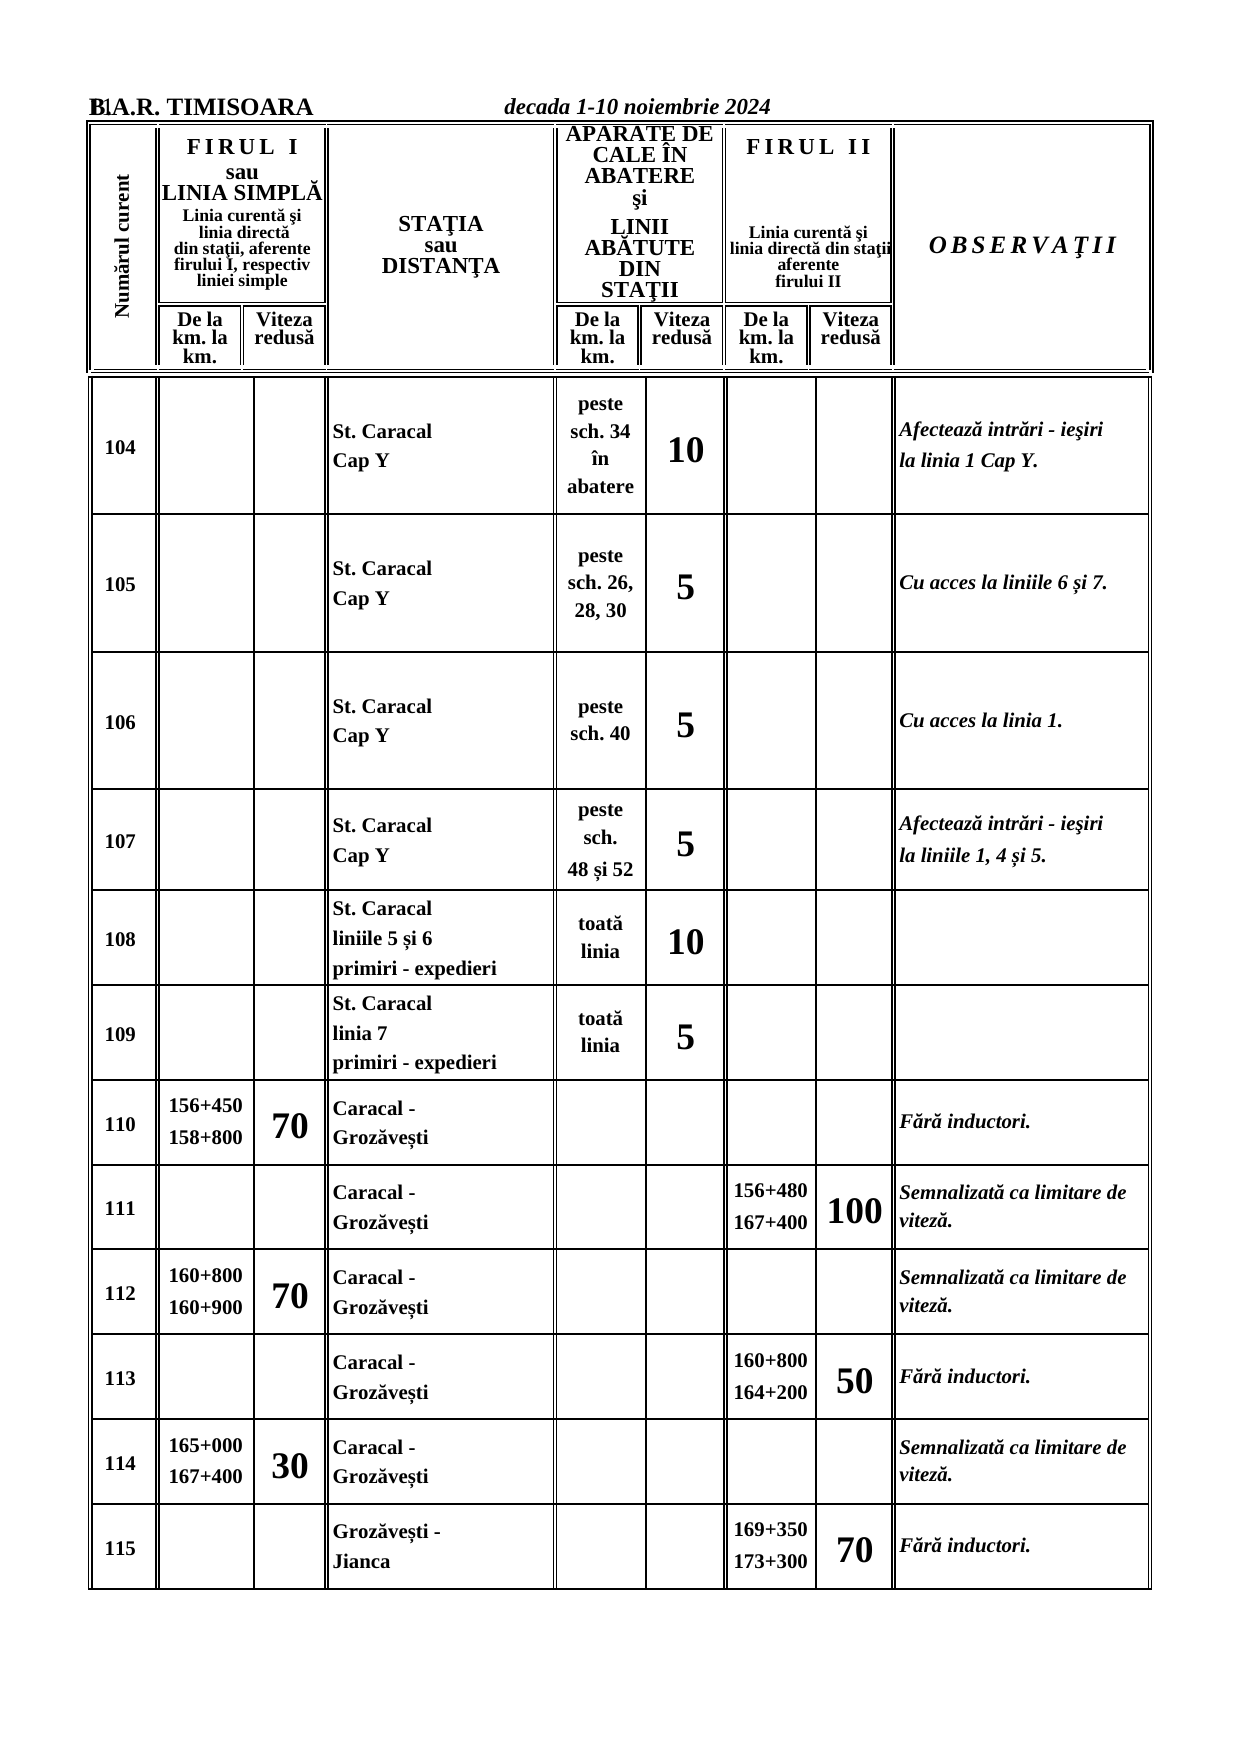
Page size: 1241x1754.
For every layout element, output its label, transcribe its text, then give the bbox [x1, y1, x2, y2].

table_cell [728, 790, 815, 889]
table_cell 100 [817, 1166, 891, 1248]
table_cell Caracal - Grozăvești [329, 1166, 553, 1248]
table_cell 5 [647, 790, 723, 889]
table_cell Grozăvești - Jianca [329, 1505, 553, 1587]
table_cell [647, 1420, 723, 1503]
table_cell Fără inductori. [896, 1335, 1148, 1418]
table_cell [160, 1335, 253, 1418]
table_cell 156+450 158+800 [160, 1081, 253, 1163]
table_cell 165+000 167+400 [160, 1420, 253, 1503]
table_cell 156+480 167+400 [728, 1166, 815, 1248]
table_cell peste sch. 48 și 52 [557, 790, 645, 889]
table_cell [896, 891, 1148, 984]
table_cell [93, 378, 155, 513]
table_cell Semnalizată ca limitare de viteză. [896, 1420, 1148, 1503]
table_cell 5 [647, 653, 723, 788]
table_cell [93, 653, 155, 788]
table_cell Caracal - Grozăvești [329, 1420, 553, 1503]
table_cell Caracal - Grozăvești [329, 1250, 553, 1333]
table_cell toată linia [557, 891, 645, 984]
table_cell St. Caracal Cap Y [329, 378, 553, 513]
table_cell 50 [817, 1335, 891, 1418]
table_cell St. Caracal linia 7 primiri - expedieri [329, 986, 553, 1079]
table_cell Caracal - Grozăvești [329, 1081, 553, 1163]
table_cell peste sch. 26, 28, 30 [557, 515, 645, 651]
table_cell [557, 1335, 645, 1418]
table_cell [728, 515, 815, 651]
table_cell [557, 1081, 645, 1163]
table_cell [557, 1505, 645, 1587]
table_cell [93, 986, 155, 1079]
table_cell [255, 1166, 324, 1248]
table_cell [160, 1166, 253, 1248]
table_cell toată linia [557, 986, 645, 1079]
table_cell St. Caracal Cap Y [329, 653, 553, 788]
table_cell [817, 1420, 891, 1503]
table_cell Afectează intrări - ieşiri la liniile 1, 4 și 5. [896, 790, 1148, 889]
table_cell Semnalizată ca limitare de viteză. [896, 1250, 1148, 1333]
table_cell St. Caracal liniile 5 și 6 primiri - expedieri [329, 891, 553, 984]
table_cell [647, 1250, 723, 1333]
table_cell [160, 790, 253, 889]
table_cell [817, 653, 891, 788]
table_cell Fără inductori. [896, 1505, 1148, 1587]
table_cell [93, 1335, 155, 1418]
table_cell 70 [817, 1505, 891, 1587]
table_cell peste sch. 34 în abatere [557, 378, 645, 513]
table_cell [728, 1081, 815, 1163]
table_cell [255, 378, 324, 513]
table_cell 70 [255, 1081, 324, 1163]
table_cell [160, 378, 253, 513]
table_cell Fără inductori. [896, 1081, 1148, 1163]
table_cell [647, 1335, 723, 1418]
table_cell [557, 1250, 645, 1333]
table_cell 5 [647, 986, 723, 1079]
table_cell St. Caracal Cap Y [329, 790, 553, 889]
table_cell [817, 891, 891, 984]
table_cell Cu acces la linia 1. [896, 653, 1148, 788]
table_cell [728, 378, 815, 513]
table_cell [255, 986, 324, 1079]
table_cell [728, 1250, 815, 1333]
table_cell 160+800 160+900 [160, 1250, 253, 1333]
table_cell [647, 1505, 723, 1587]
table_cell 5 [647, 515, 723, 651]
table_cell [93, 1250, 155, 1333]
table_cell [255, 1335, 324, 1418]
table_cell [93, 790, 155, 889]
table_cell [160, 1505, 253, 1587]
table_cell [255, 653, 324, 788]
table_cell [728, 986, 815, 1079]
table_cell [817, 790, 891, 889]
table_cell [93, 1166, 155, 1248]
table_cell [728, 653, 815, 788]
table_cell [896, 986, 1148, 1079]
table_cell [817, 378, 891, 513]
table_cell Semnalizată ca limitare de viteză. [896, 1166, 1148, 1248]
table_cell Afectează intrări - ieşiri la linia 1 Cap Y. [896, 378, 1148, 513]
table_cell [647, 1166, 723, 1248]
table_cell St. Caracal Cap Y [329, 515, 553, 651]
table_cell [728, 1420, 815, 1503]
table_cell [160, 986, 253, 1079]
table_cell Cu acces la liniile 6 și 7. [896, 515, 1148, 651]
table_cell 169+350 173+300 [728, 1505, 815, 1587]
table_cell [160, 653, 253, 788]
table_cell [647, 1081, 723, 1163]
table_cell [93, 515, 155, 651]
table_cell [255, 1505, 324, 1587]
table_cell [93, 891, 155, 984]
table_cell [817, 515, 891, 651]
table_cell [93, 1420, 155, 1503]
table_cell [557, 1166, 645, 1248]
table_cell 160+800 164+200 [728, 1335, 815, 1418]
table_cell [255, 891, 324, 984]
table_cell [817, 1250, 891, 1333]
table_cell [728, 891, 815, 984]
table_cell 10 [647, 891, 723, 984]
table_cell [817, 986, 891, 1079]
table_cell [255, 790, 324, 889]
table_cell 30 [255, 1420, 324, 1503]
table_cell [160, 891, 253, 984]
table_cell [557, 1420, 645, 1503]
table_cell Caracal - Grozăvești [329, 1335, 553, 1418]
table_cell [160, 515, 253, 651]
table_cell 70 [255, 1250, 324, 1333]
table_cell 10 [647, 378, 723, 513]
table_cell [93, 1505, 155, 1587]
table_cell [817, 1081, 891, 1163]
table_cell [255, 515, 324, 651]
table_cell peste sch. 40 [557, 653, 645, 788]
table_cell [93, 1081, 155, 1163]
